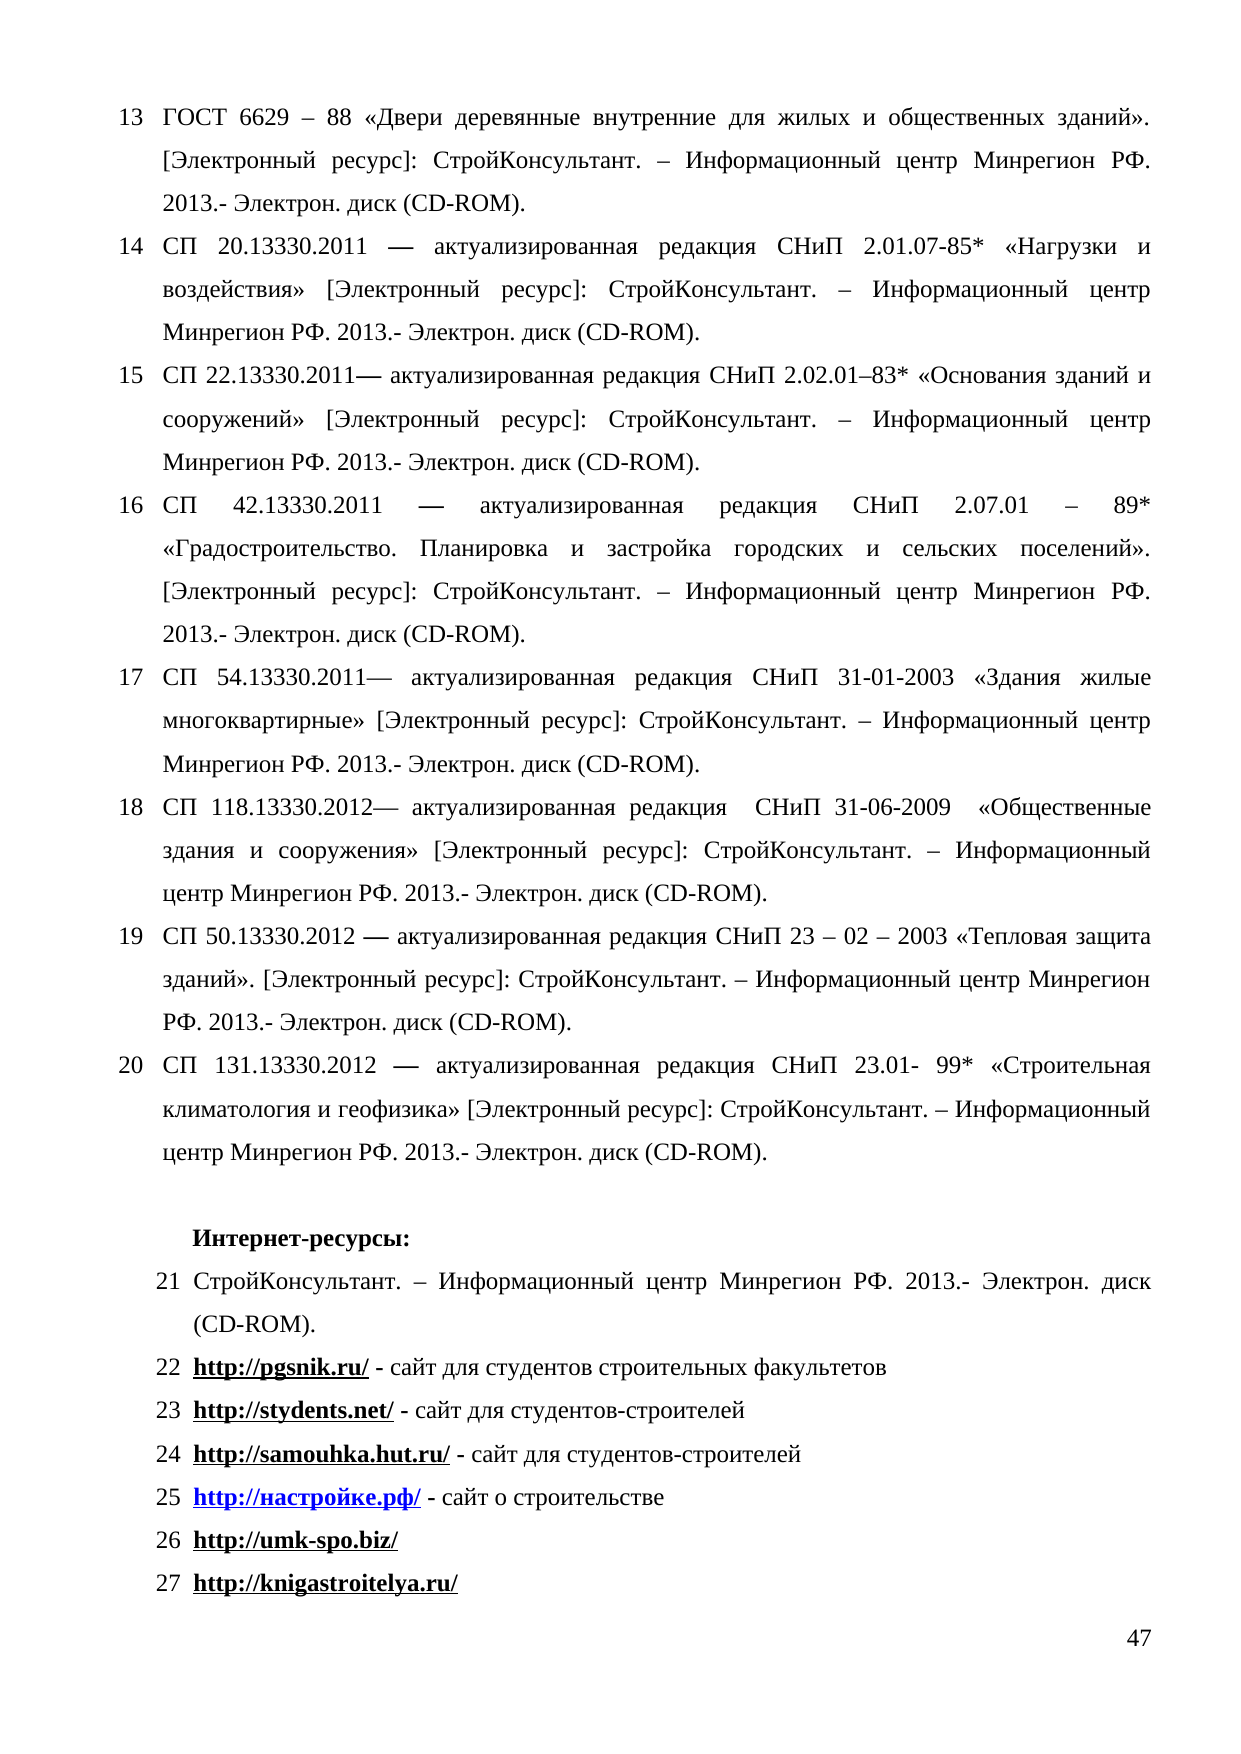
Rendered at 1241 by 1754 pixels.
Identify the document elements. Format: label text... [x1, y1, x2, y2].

list http://pgsnik.ru/ - сайт для студентов строительных факультетов [156, 1352, 1152, 1381]
list СтройКонсультант. – Информационный центр Минрегион РФ. 2013.- Электрон. диск (CD-ROM). [156, 1266, 1152, 1338]
list ГОСТ 6629 – 88 «Двери деревянные внутренние для жилых и общественных зданий». [Электронный ресурс]: СтройКонсультант. – Информационный центр Минрегион РФ. 2013.- Электрон. диск (CD-ROM). [118, 102, 1152, 217]
list http://umk-spo.biz/ [156, 1525, 1152, 1554]
list СП 54.13330.2011— актуализированная редакция СНиП 31-01-2003 «Здания жилые многоквартирные» [Электронный ресурс]: СтройКонсультант. – Информационный центр Минрегион РФ. 2013.- Электрон. диск (CD-ROM). [118, 662, 1152, 777]
list СП 50.13330.2012 — актуализированная редакция СНиП 23 – 02 – 2003 «Тепловая защита зданий». [Электронный ресурс]: СтройКонсультант. – Информационный центр Минрегион РФ. 2013.- Электрон. диск (CD-ROM). [118, 921, 1152, 1036]
list СП 118.13330.2012— актуализированная редакция СНиП 31-06-2009 «Общественные здания и сооружения» [Электронный ресурс]: СтройКонсультант. – Информационный центр Минрегион РФ. 2013.- Электрон. диск (CD-ROM). [118, 792, 1152, 907]
list СП 22.13330.2011— актуализированная редакция СНиП 2.02.01–83* «Основания зданий и сооружений» [Электронный ресурс]: СтройКонсультант. – Информационный центр Минрегион РФ. 2013.- Электрон. диск (CD-ROM). [118, 361, 1152, 476]
list http://настройке.рф/ - сайт о строительстве [156, 1482, 1152, 1511]
list СП 20.13330.2011 — актуализированная редакция СНиП 2.01.07-85* «Нагрузки и воздействия» [Электронный ресурс]: СтройКонсультант. – Информационный центр Минрегион РФ. 2013.- Электрон. диск (CD-ROM). [118, 231, 1152, 346]
text Интернет-ресурсы: [118, 1223, 1152, 1252]
list http://samouhka.hut.ru/ - сайт для студентов-строителей [156, 1439, 1152, 1467]
list http://stydents.net/ - сайт для студентов-строителей [156, 1396, 1152, 1424]
list СП 42.13330.2011 — актуализированная редакция СНиП 2.07.01 – 89* «Градостроительство. Планировка и застройка городских и сельских поселений». [Электронный ресурс]: СтройКонсультант. – Информационный центр Минрегион РФ. 2013.- Электрон. диск (CD-ROM). [118, 490, 1152, 648]
list СП 131.13330.2012 — актуализированная редакция СНиП 23.01- 99* «Строительная климатология и геофизика» [Электронный ресурс]: СтройКонсультант. – Информационный центр Минрегион РФ. 2013.- Электрон. диск (CD-ROM). [118, 1051, 1152, 1166]
list http://knigastroitelya.ru/ [156, 1568, 1152, 1597]
